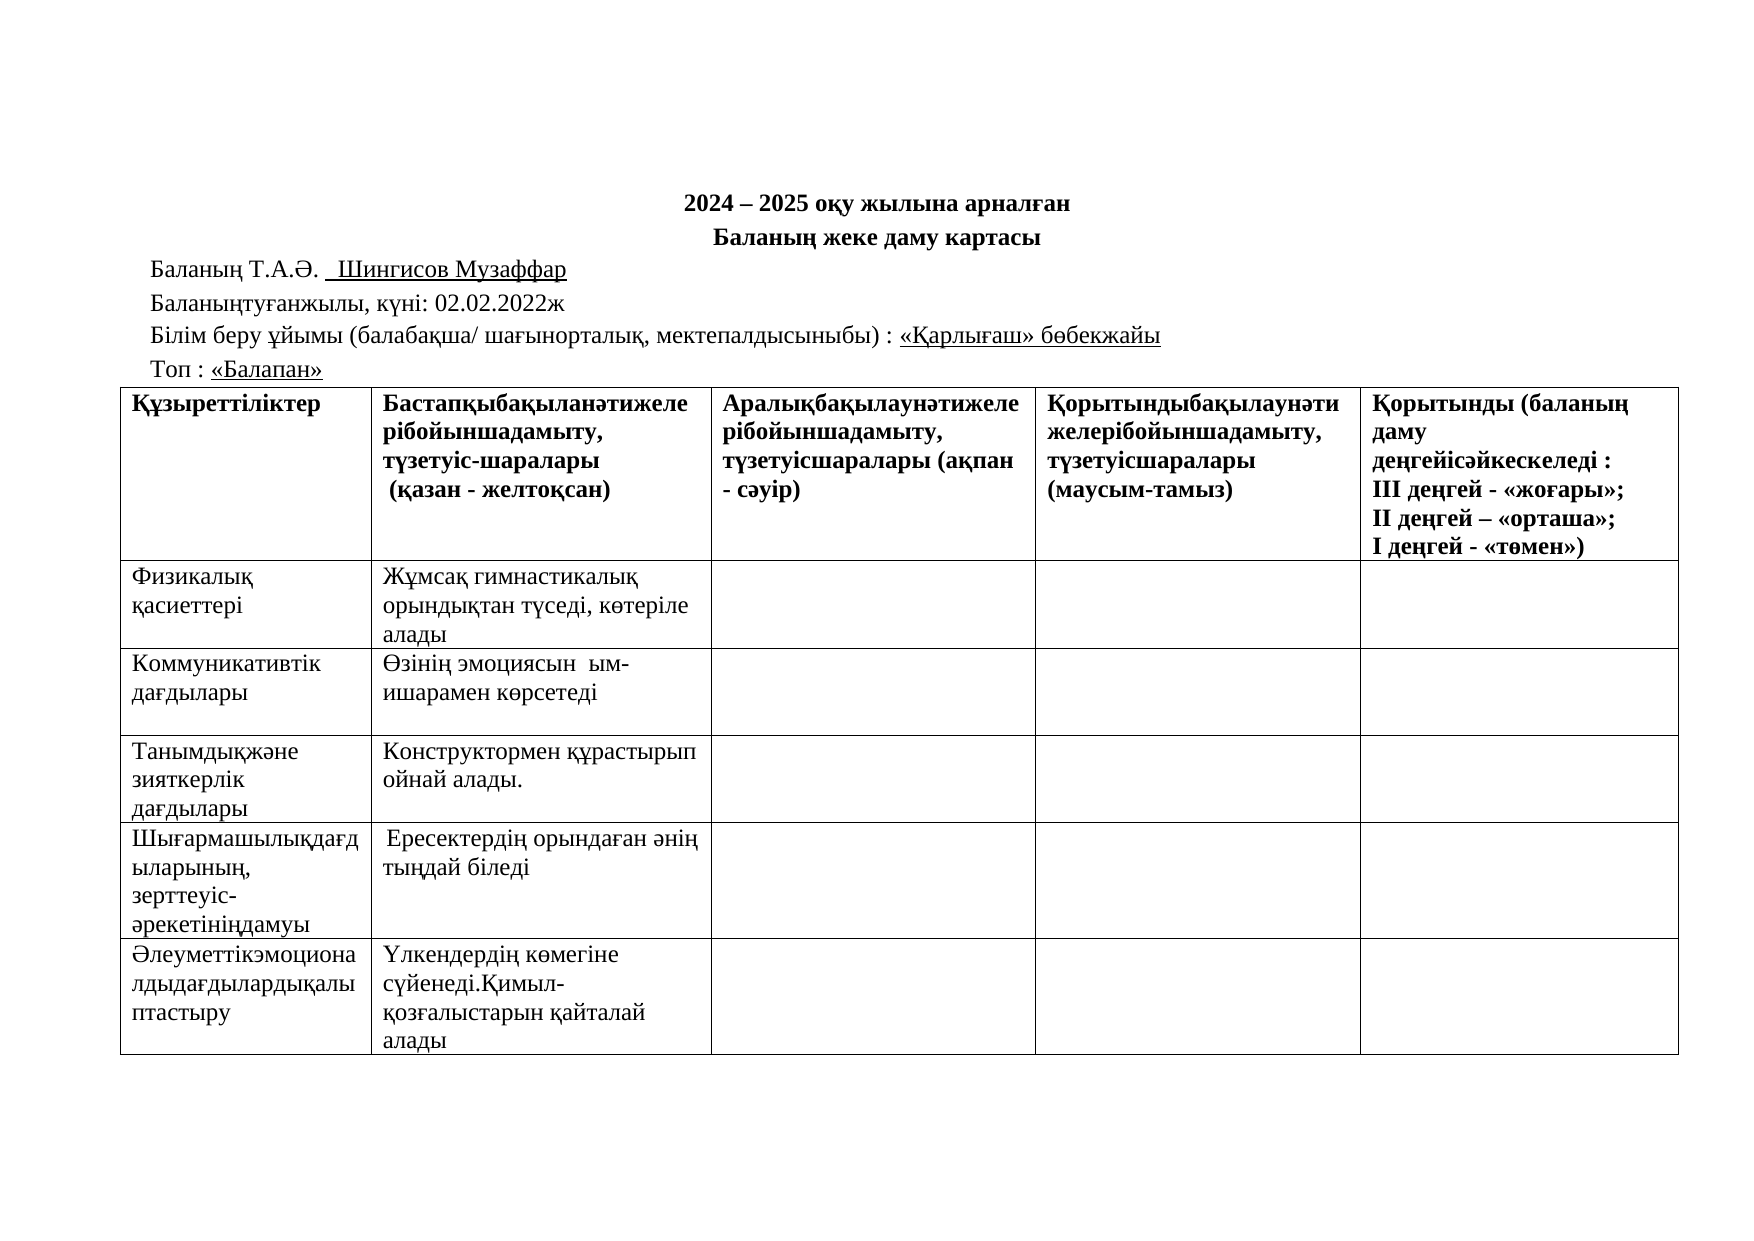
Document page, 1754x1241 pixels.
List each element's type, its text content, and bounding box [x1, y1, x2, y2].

text Топ : «Балапан» [150, 354, 1604, 382]
table_header Аралықбақылаунәтижелерібойыншадамыту, түзетуісшаралары (ақпан - сәуір) [712, 388, 1035, 560]
table_cell Ересектердің орындаған әнің тыңдай біледі [372, 823, 711, 938]
table_header Бастапқыбақыланәтижелерібойыншадамыту, түзетуіс-шаралары (қазан - желтоқсан) [372, 388, 711, 560]
table_cell [712, 649, 1035, 735]
table_cell [712, 561, 1035, 647]
table_cell [1036, 939, 1360, 1054]
table_cell Шығармашылықдағдыларының, зерттеуіс-әрекетініңдамуы [121, 823, 371, 938]
text Білім беру ұйымы (балабақша/ шағынорталық, мектепалдысыныбы) : «Қарлығаш» бөбекжайы [150, 321, 1604, 349]
table_cell [1361, 649, 1678, 735]
table_cell [1036, 823, 1360, 938]
table_cell Танымдықжәне зияткерлік дағдылары [121, 736, 371, 822]
table_header Құзыреттіліктер [121, 388, 371, 560]
table_cell [712, 736, 1035, 822]
table_cell [712, 823, 1035, 938]
table_cell [1361, 561, 1678, 647]
table_cell [1036, 561, 1360, 647]
table_cell Жұмсақ гимнастикалық орындықтан түседі, көтеріле алады [372, 561, 711, 647]
table_cell Үлкендердің көмегіне сүйенеді.Қимыл-қозғалыстарын қайталай алады [372, 939, 711, 1054]
text 2024 – 2025 оқу жылына арналған Баланың жеке даму картасы [150, 188, 1604, 250]
table_cell [712, 939, 1035, 1054]
text Баланың Т.А.Ә. _Шингисов Музаффар [150, 254, 1604, 283]
text Баланыңтуғанжылы, күні: 02.02.2022ж [150, 288, 1604, 316]
table_header Қорытынды (баланың даму деңгейісәйкескеледі : III деңгей - «жоғары»; II деңгей – «орташа»; I деңгей - «төмен») [1361, 388, 1678, 560]
table_cell [1036, 736, 1360, 822]
table_cell [1036, 649, 1360, 735]
table_cell Конструктормен құрастырып ойнай алады. [372, 736, 711, 822]
table_cell Физикалық қасиеттері [121, 561, 371, 647]
table_cell Әлеуметтікэмоционалдыдағдылардықалыптастыру [121, 939, 371, 1054]
table_cell [1361, 939, 1678, 1054]
table_cell Өзінің эмоциясын ым-ишарамен көрсетеді [372, 649, 711, 735]
table_cell [1361, 736, 1678, 822]
table_header Қорытындыбақылаунәтижелерібойыншадамыту, түзетуісшаралары (маусым-тамыз) [1036, 388, 1360, 560]
table_cell [1361, 823, 1678, 938]
table_cell Коммуникативтік дағдылары [121, 649, 371, 735]
